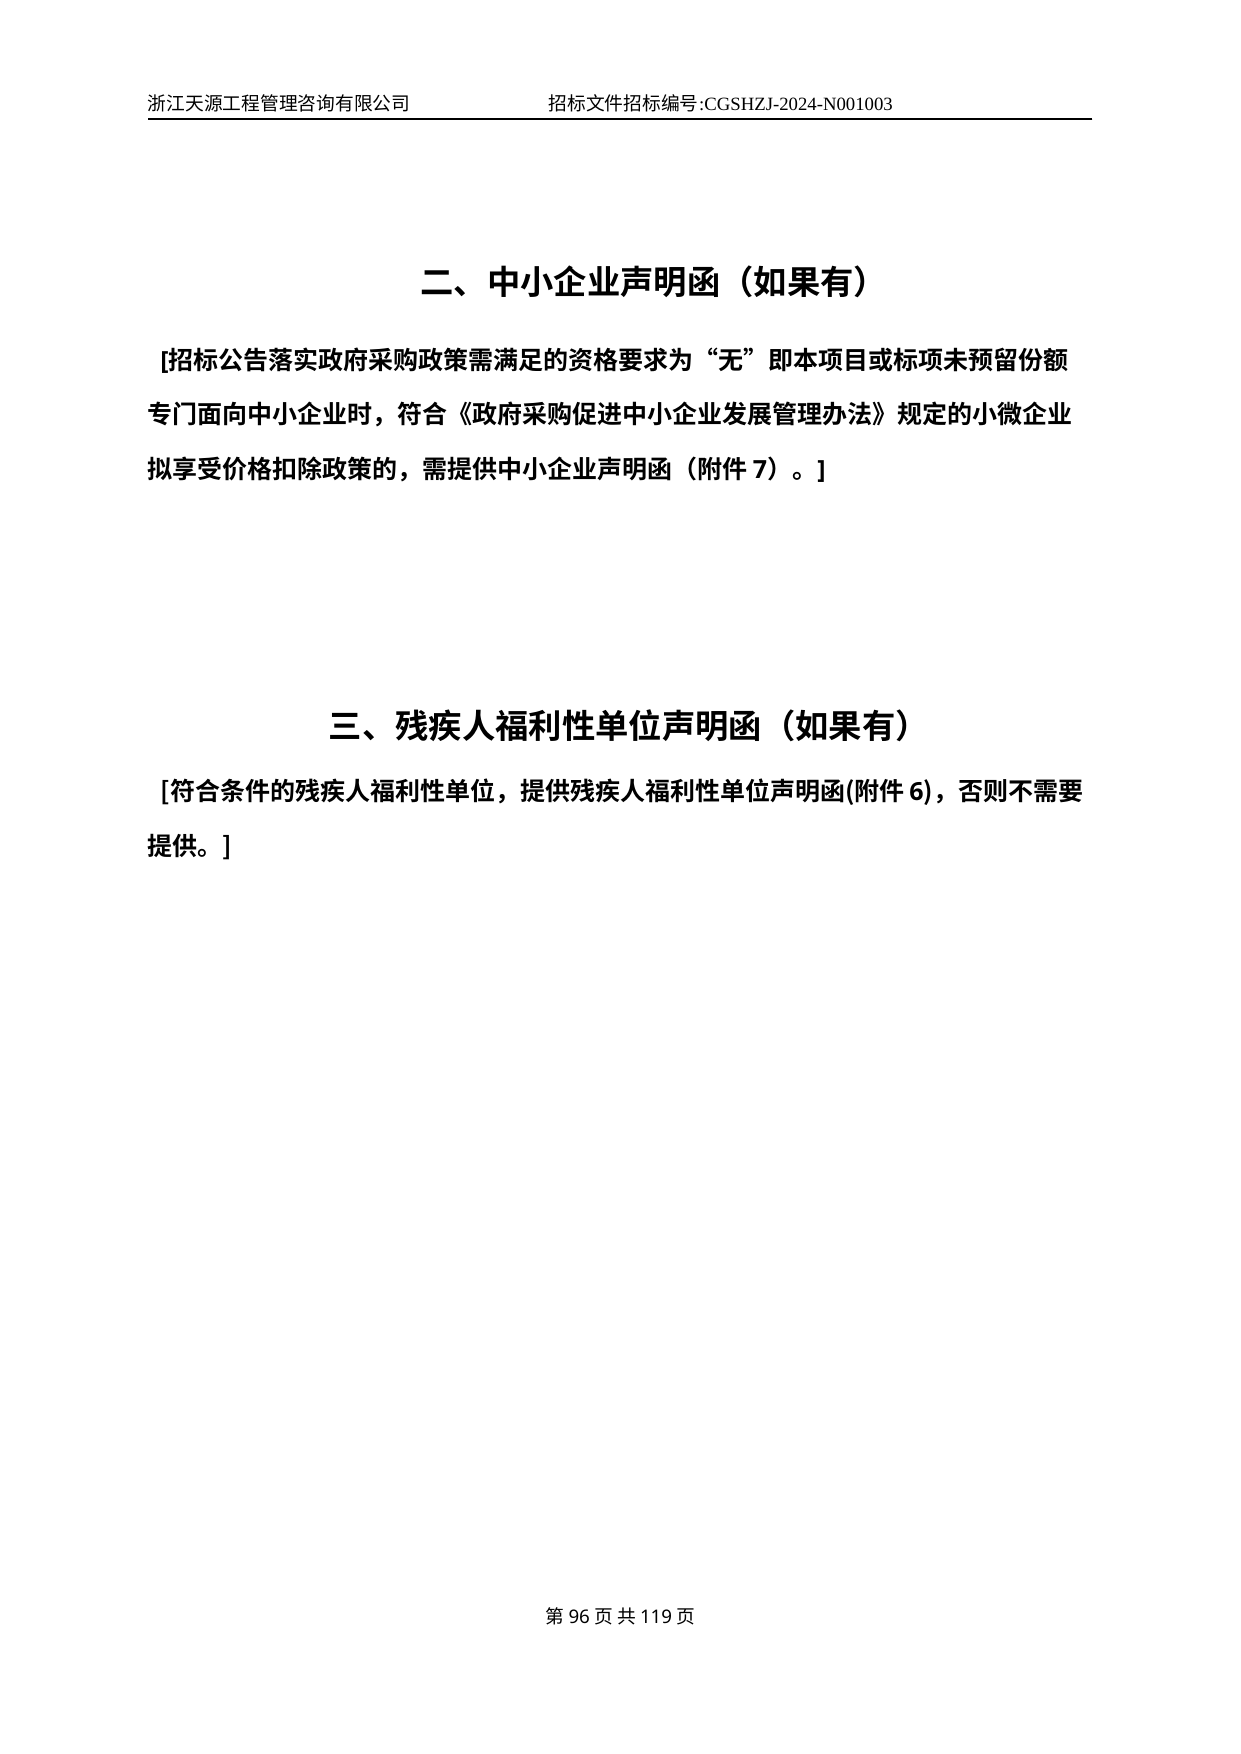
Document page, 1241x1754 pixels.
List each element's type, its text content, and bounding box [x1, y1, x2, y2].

text 三、残疾人福利性单位声明函（如果有） [148, 699, 1092, 748]
text 二、中小企业声明函（如果有） [148, 256, 1092, 304]
text [招标公告落实政府采购政策需满足的资格要求为“无”即本项目或标项未预留份额专门面向中小企业时，符合《政府采购促进中小企业发展管理办法》规定的小微企业拟享受价格扣除政策的，需提供中小企业声明函（附件7）。] [148, 340, 1092, 485]
text [符合条件的残疾人福利性单位，提供残疾人福利性单位声明函(附件6)，否则不需要提供。] [148, 772, 1092, 862]
